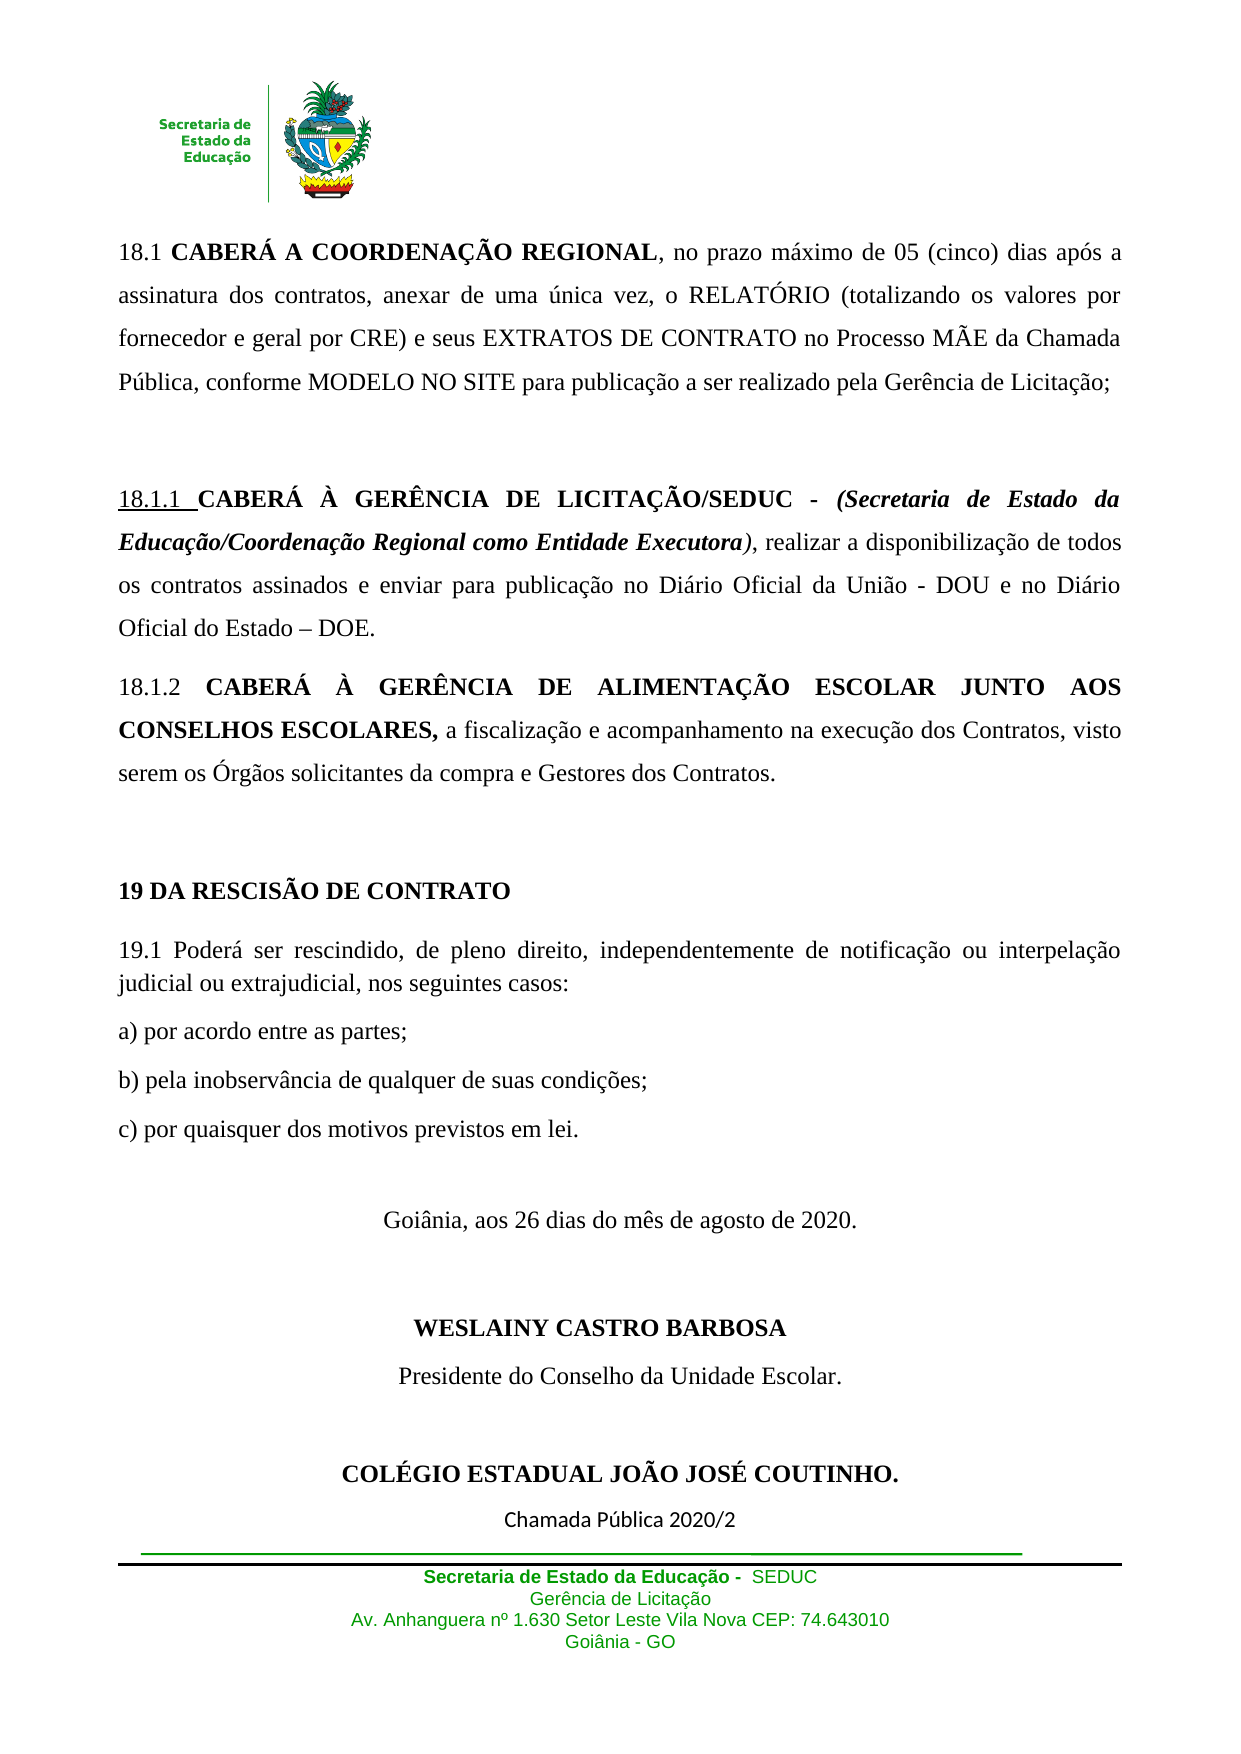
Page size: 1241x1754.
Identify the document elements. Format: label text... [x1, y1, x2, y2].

text 18.1.1 CABERÁ À GERÊNCIA DE LICITAÇÃO/SEDUC - (Secretaria de Estado da Educação/Coordenação Regional como Entidade Executora), realizar a disponibilização de todos os contratos assinados e enviar para publicação no Diário Oficial da União - DOU e no Diário Oficial do Estado – DOE. [118, 484, 1122, 642]
text c) por quaisquer dos motivos previstos em lei. [118, 1114, 1122, 1142]
text COLÉGIO ESTADUAL JOÃO JOSÉ COUTINHO. [118, 1459, 1122, 1487]
text Presidente do Conselho da Unidade Escolar. [118, 1361, 1122, 1390]
text a) por acordo entre as partes; [118, 1016, 1122, 1045]
text 19.1 Poderá ser rescindido, de pleno direito, independentemente de notificação ou interpelação judicial ou extrajudicial, nos seguintes casos: [118, 935, 1122, 996]
text b) pela inobservância de qualquer de suas condições; [118, 1065, 1122, 1094]
picture [118, 73, 412, 210]
text 18.1 CABERÁ A COORDENAÇÃO REGIONAL, no prazo máximo de 05 (cinco) dias após a assinatura dos contratos, anexar de uma única vez, o RELATÓRIO (totalizando os valores por fornecedor e geral por CRE) e seus EXTRATOS DE CONTRATO no Processo MÃE da Chamada Pública, conforme MODELO NO SITE para publicação a ser realizado pela Gerência de Licitação; [118, 237, 1122, 395]
text WESLAINY CASTRO BARBOSA [339, 1313, 1122, 1342]
text Goiânia, aos 26 dias do mês de agosto de 2020. [118, 1205, 1122, 1234]
text 19 DA RESCISÃO DE CONTRATO [118, 876, 1122, 905]
text 18.1.2 CABERÁ À GERÊNCIA DE ALIMENTAÇÃO ESCOLAR JUNTO AOS CONSELHOS ESCOLARES, a fiscalização e acompanhamento na execução dos Contratos, visto serem os Órgãos solicitantes da compra e Gestores dos Contratos. [118, 672, 1122, 787]
